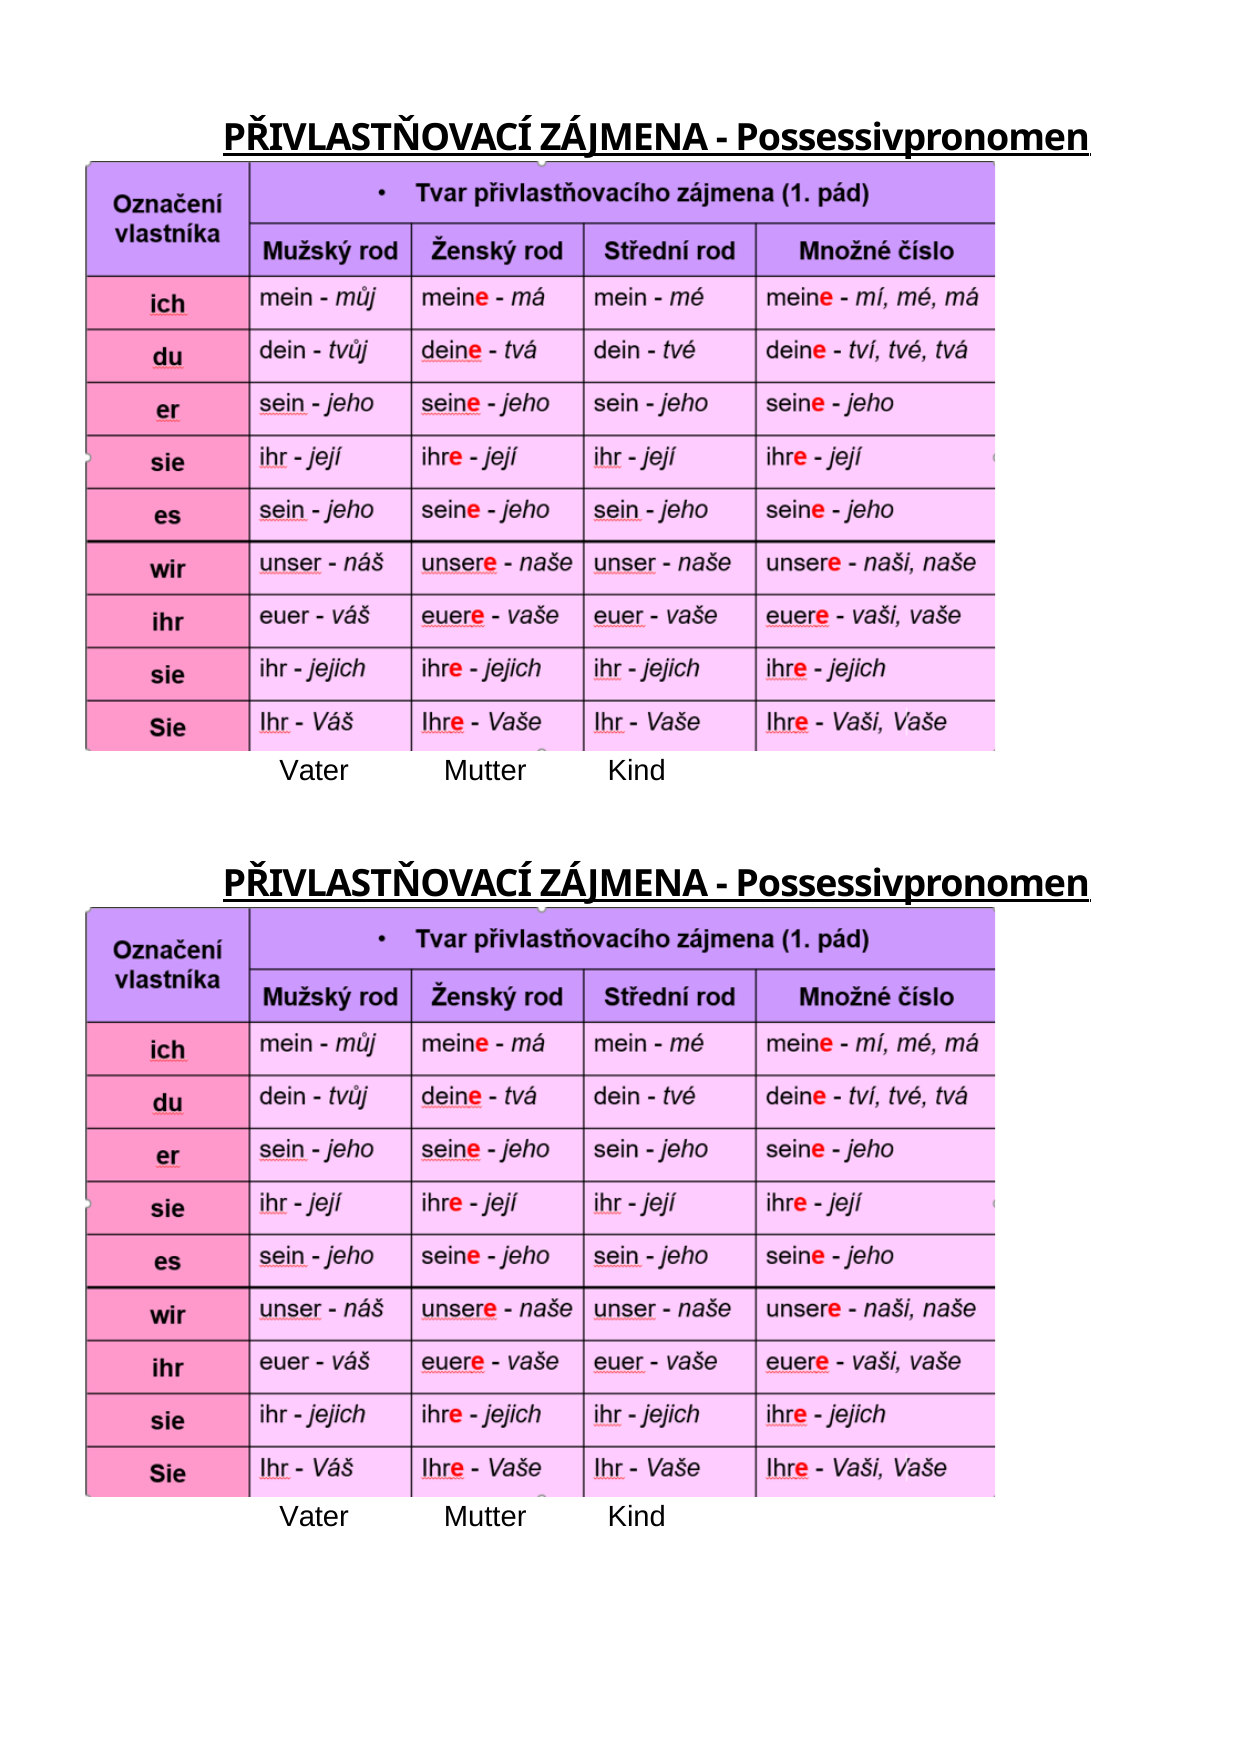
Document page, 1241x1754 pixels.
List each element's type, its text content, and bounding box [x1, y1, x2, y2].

picture [81, 907, 996, 1497]
title PŘIVLASTŇOVACÍ ZÁJMENA - Possessivpronomen [149, 856, 1165, 907]
title PŘIVLASTŇOVACÍ ZÁJMENA - Possessivpronomen [149, 110, 1165, 161]
picture [81, 161, 996, 751]
text Vater Mutter Kind [75, 752, 1165, 786]
text Vater Mutter Kind [75, 1499, 1165, 1532]
